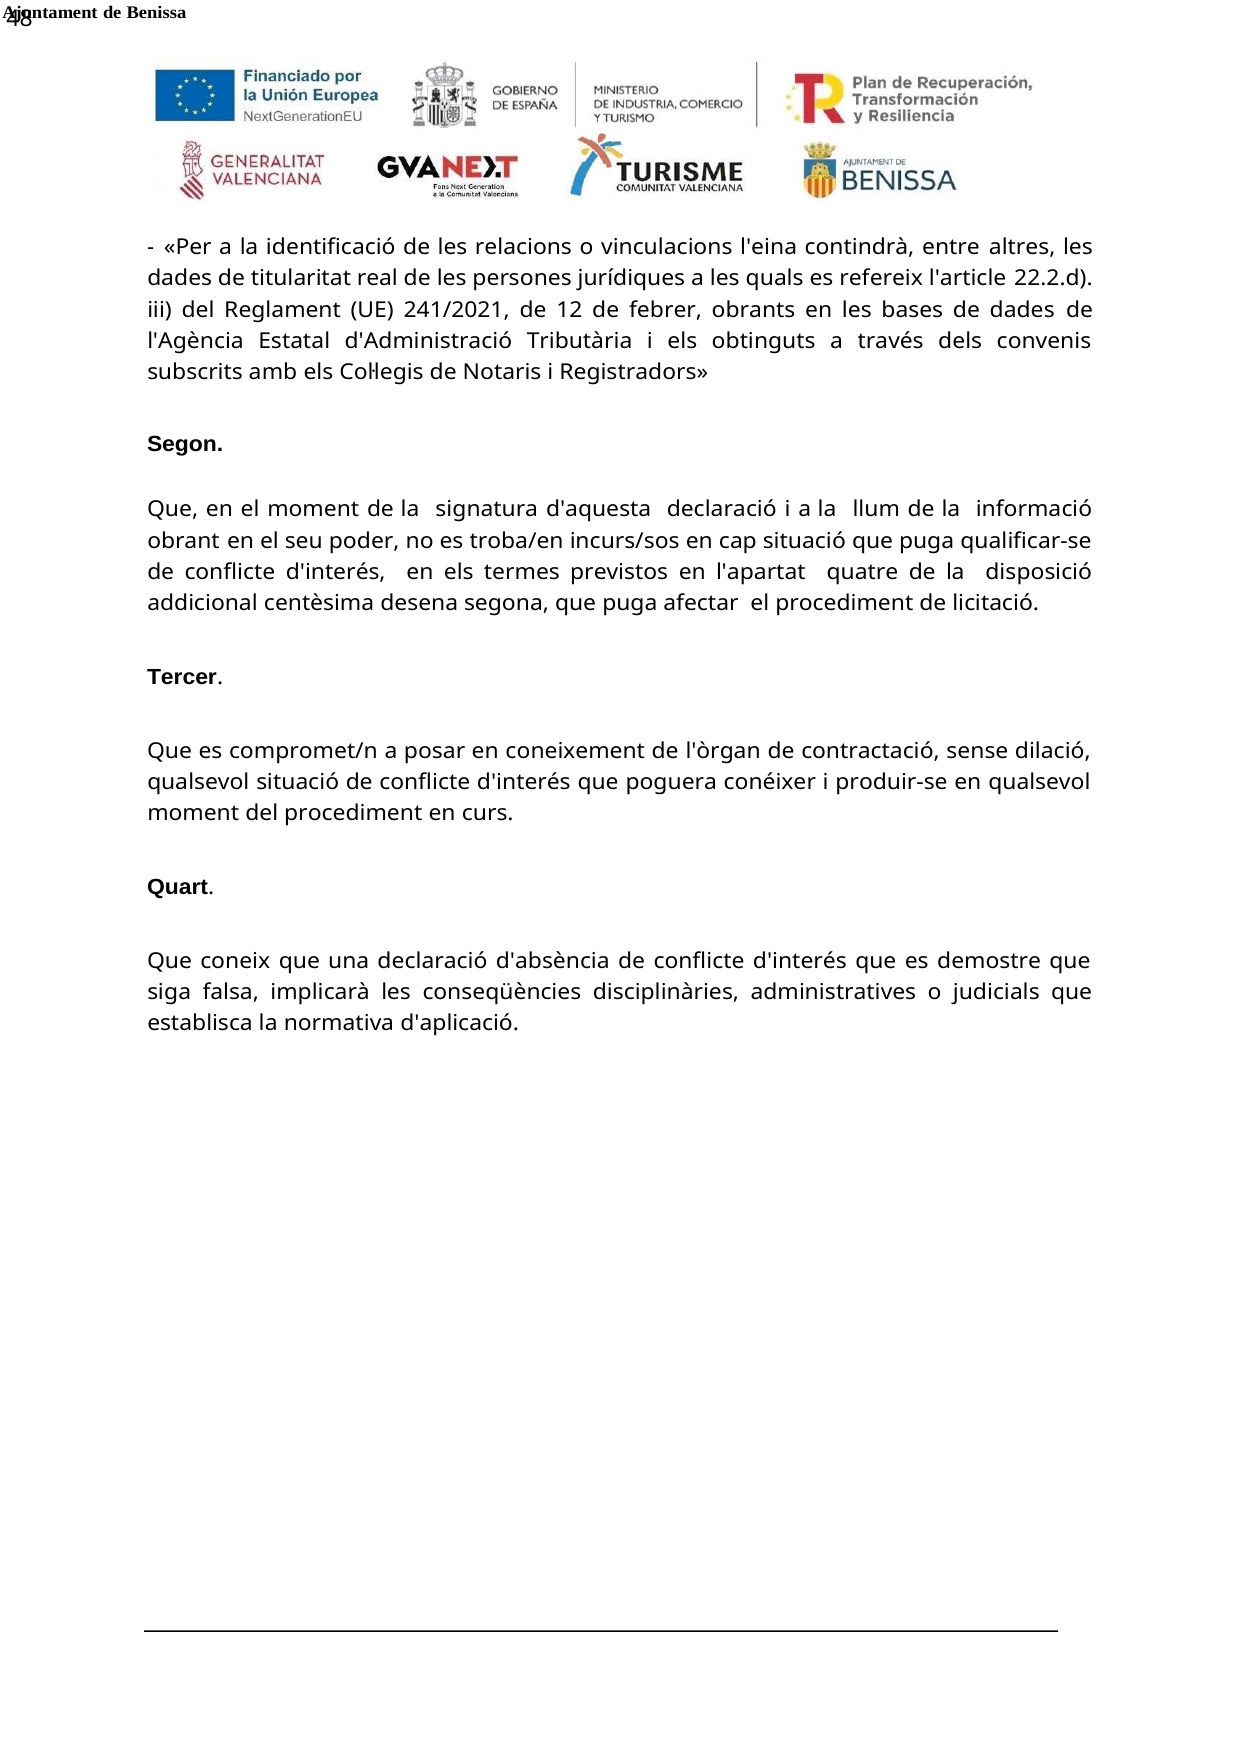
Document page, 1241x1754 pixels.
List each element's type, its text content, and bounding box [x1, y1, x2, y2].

picture [147, 59, 1034, 205]
text Que es compromet/n a posar en coneixement de l'òrgan de contractació, sense dilació, qualsevol situació de conflicte d'interés que poguera conéixer i produir-se en qualsevol moment del procediment en curs. [147, 735, 1092, 826]
text Que coneix que una declaració d'absència de conflicte d'interés que es demostre que siga falsa, implicarà les conseqüències disciplinàries, administratives o judicials que establisca la normativa d'aplicació. [147, 945, 1092, 1036]
subtitle Quart. [147, 871, 1219, 901]
list «Per a la identificació de les relacions o vinculacions l'eina contindrà, entre altres, les dades de titularitat real de les persones jurídiques a les quals es refereix l'article 22.2.d). iii) del Reglament (UE) 241/2021, de 12 de febrer, obrants en les bases de dades de l'Agència Estatal d'Administració Tributària i els obtinguts a través dels convenis subscrits amb els Col·legis de Notaris i Registradors» [147, 231, 1093, 386]
text Que, en el moment de la signatura d'aquesta declaració i a la llum de la informació obrant en el seu poder, no es troba/en incurs/sos en cap situació que puga qualificar-se de conflicte d'interés, en els termes previstos en l'apartat quatre de la disposició addicional centèsima desena segona, que puga afectar el procediment de licitació. [147, 493, 1093, 617]
subtitle Segon. [147, 430, 1219, 456]
subtitle Tercer. [147, 661, 1219, 691]
